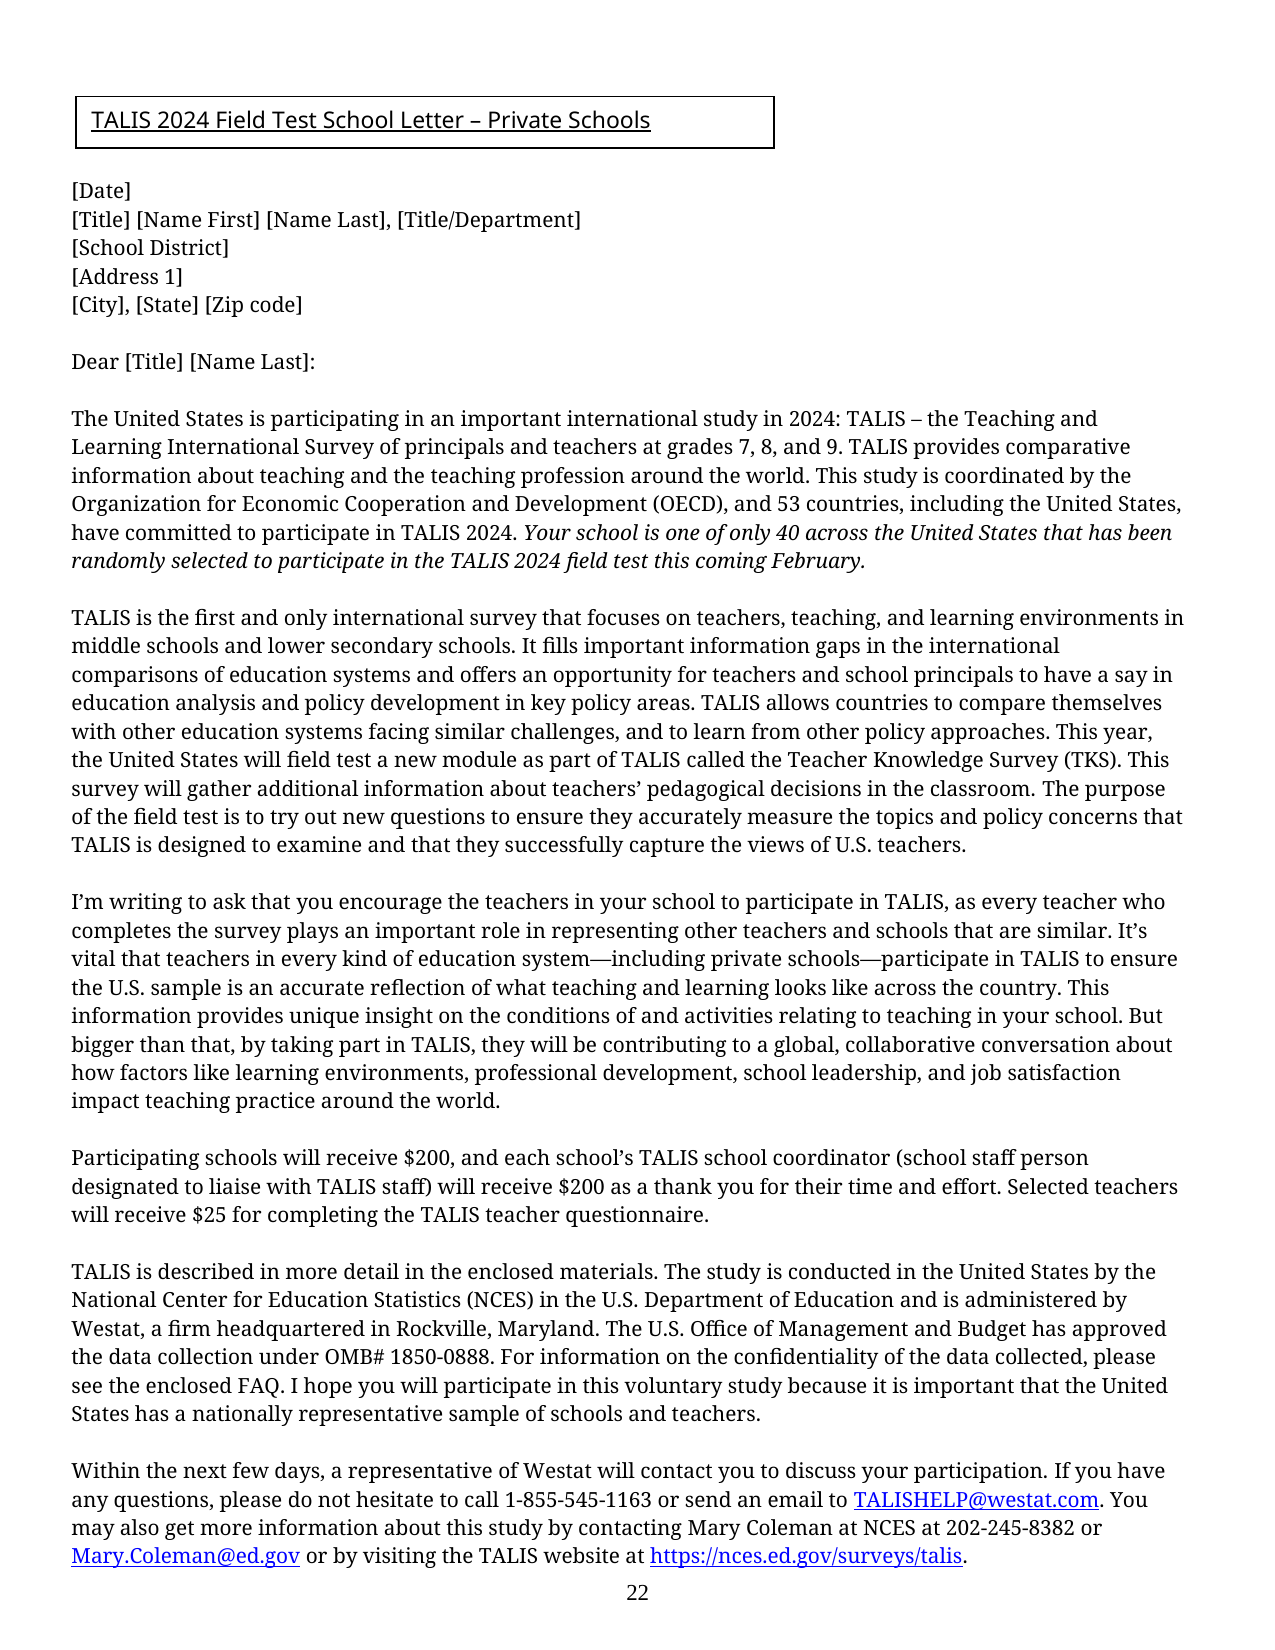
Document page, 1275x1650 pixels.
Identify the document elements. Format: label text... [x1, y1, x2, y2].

text Dear [Title] [Name Last]: [71, 347, 1185, 376]
text TALIS is described in more detail in the enclosed materials. The study is conducted in the United States by the National Center for Education Statistics (NCES) in the U.S. Department of Education and is administered by Westat, a firm headquartered in Rockville, Maryland. The U.S. Office of Management and Budget has approved the data collection under OMB# 1850-0888. For information on the confidentiality of the data collected, please see the enclosed FAQ. I hope you will participate in this voluntary study because it is important that the United States has a nationally representative sample of schools and teachers. [71, 1257, 1185, 1428]
text Within the next few days, a representative of Westat will contact you to discuss your participation. If you have any questions, please do not hesitate to call 1-855-545-1163 or send an email to TALISHELP@westat.com. You may also get more information about this study by contacting Mary Coleman at NCES at 202-245-8382 or Mary.Coleman@ed.gov or by visiting the TALIS website at https://nces.ed.gov/surveys/talis. [71, 1456, 1185, 1570]
text Participating schools will receive $200, and each school’s TALIS school coordinator (school staff person designated to liaise with TALIS staff) will receive $200 as a thank you for their time and effort. Selected teachers will receive $25 for completing the TALIS teacher questionnaire. [71, 1143, 1185, 1229]
text [Address 1] [71, 262, 1185, 290]
text [School District] [71, 233, 1185, 262]
text [Date] [71, 177, 1185, 205]
text The United States is participating in an important international study in 2024: TALIS – the Teaching and Learning International Survey of principals and teachers at grades 7, 8, and 9. TALIS provides comparative information about teaching and the teaching profession around the world. This study is coordinated by the Organization for Economic Cooperation and Development (OECD), and 53 countries, including the United States, have committed to participate in TALIS 2024. Your school is one of only 40 across the United States that has been randomly selected to participate in the TALIS 2024 field test this coming February. [71, 404, 1185, 575]
text [Title] [Name First] [Name Last], [Title/Department] [71, 205, 1185, 233]
text I’m writing to ask that you encourage the teachers in your school to participate in TALIS, as every teacher who completes the survey plays an important role in representing other teachers and schools that are similar. It’s vital that teachers in every kind of education system—including private schools—participate in TALIS to ensure the U.S. sample is an accurate reflection of what teaching and learning looks like across the country. This information provides unique insight on the conditions of and activities relating to teaching in your school. But bigger than that, by taking part in TALIS, they will be contributing to a global, collaborative conversation about how factors like learning environments, professional development, school leadership, and job satisfaction impact teaching practice around the world. [71, 887, 1185, 1115]
text [City], [State] [Zip code] [71, 290, 1185, 319]
text TALIS is the first and only international survey that focuses on teachers, teaching, and learning environments in middle schools and lower secondary schools. It fills important information gaps in the international comparisons of education systems and offers an opportunity for teachers and school principals to have a say in education analysis and policy development in key policy areas. TALIS allows countries to compare themselves with other education systems facing similar challenges, and to learn from other policy approaches. This year, the United States will field test a new module as part of TALIS called the Teacher Knowledge Survey (TKS). This survey will gather additional information about teachers’ pedagogical decisions in the classroom. The purpose of the field test is to try out new questions to ensure they accurately measure the topics and policy concerns that TALIS is designed to examine and that they successfully capture the views of U.S. teachers. [71, 603, 1185, 859]
